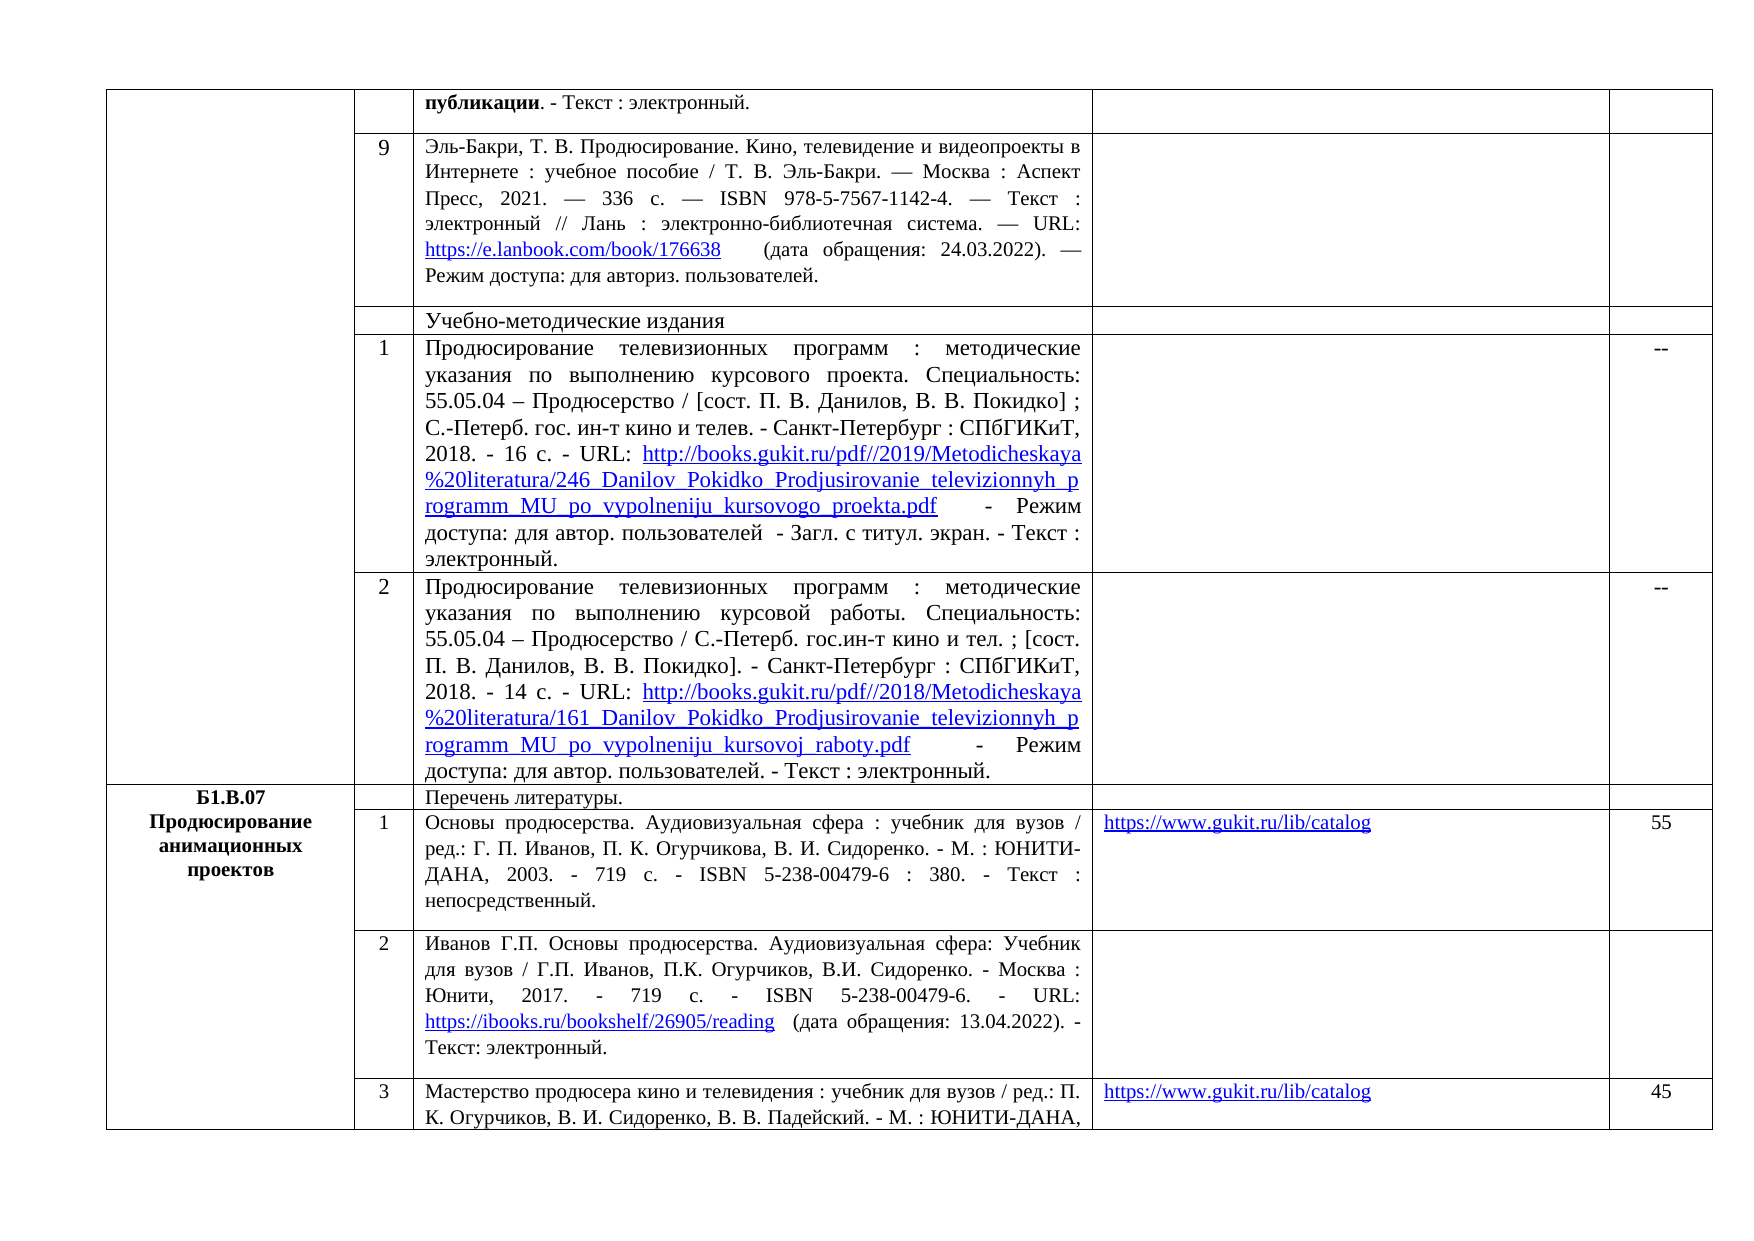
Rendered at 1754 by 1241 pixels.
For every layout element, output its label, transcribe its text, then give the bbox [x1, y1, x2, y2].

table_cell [1093, 1079, 1609, 1129]
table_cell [414, 1079, 1092, 1129]
table_cell Иванов Г.П. Основы продюсерства. Аудиовизуальная сфера: Учебник для вузов / Г.П. Иванов, П.К. Огурчиков, В.И. Сидоренко. - Москва : Юнити, 2017. - 719 с. - ISBN 5-238-00479-6. - URL: https://ibooks.ru/bookshelf/26905/reading (дата обращения: 13.04.2022). - Текст: электронный. [414, 931, 1092, 1078]
table_cell -- [1610, 335, 1712, 572]
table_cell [1093, 90, 1609, 132]
table_cell https://www.gukit.ru/lib/catalog [1093, 810, 1609, 930]
table_cell [1610, 785, 1712, 809]
table_cell [1093, 134, 1609, 306]
table_cell Перечень литературы. [414, 785, 1092, 809]
table_cell [1093, 785, 1609, 809]
table_cell 2 [355, 931, 413, 1078]
table_cell [1093, 335, 1609, 572]
table_cell [355, 785, 413, 809]
table_cell 3 [355, 1079, 413, 1129]
table_cell [1093, 931, 1609, 1078]
table_cell [1610, 307, 1712, 333]
table_cell Эль-Бакри, Т. В. Продюсирование. Кино, телевидение и видеопроекты в Интернете : учебное пособие / Т. В. Эль-Бакри. — Москва : Аспект Пресс, 2021. — 336 с. — ISBN 978-5-7567-1142-4. — Текст : электронный // Лань : электронно-библиотечная система. — URL: https://e.lanbook.com/book/176638 (дата обращения: 24.03.2022). — Режим доступа: для авториз. пользователей. [414, 134, 1092, 306]
table_cell 1 [355, 810, 413, 930]
table_cell -- [1610, 573, 1712, 783]
table_cell Продюсирование телевизионных программ : методические указания по выполнению курсового проекта. Специальность: 55.05.04 – Продюсерство / [сост. П. В. Данилов, В. В. Покидко] ; С.-Петерб. гос. ин-т кино и телев. - Санкт-Петербург : СПбГИКиТ, 2018. - 16 с. - URL: http://books.gukit.ru/pdf//2019/Metodicheskaya%20literatura/246_Danilov_Pokidko_Prodjusirovanie_televizionnyh_programm_MU_po_vypolneniju_kursovogo_proekta.pdf - Режим доступа: для автор. пользователей - Загл. с титул. экран. - Текст : электронный. [414, 335, 1092, 572]
table_cell Основы продюсерства. Аудиовизуальная сфера : учебник для вузов / ред.: Г. П. Иванов, П. К. Огурчикова, В. И. Сидоренко. - М. : ЮНИТИ-ДАНА, 2003. - 719 с. - ISBN 5-238-00479-6 : 380. - Текст : непосредственный. [414, 810, 1092, 930]
table_cell [1610, 134, 1712, 306]
table_cell 40 [1610, 90, 1712, 132]
table_cell [1093, 573, 1609, 783]
table_cell 1 [355, 335, 413, 572]
table_cell Учебно-методические издания [414, 307, 1092, 333]
table_cell Б1.В.07 Продюсирование анимационных проектов [107, 785, 354, 1129]
table_cell [1093, 307, 1609, 333]
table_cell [414, 90, 1092, 132]
table_cell [355, 307, 413, 333]
table_cell 2 [355, 573, 413, 783]
table_cell 8 [355, 90, 413, 132]
table_cell 45 [1610, 1079, 1712, 1129]
table_cell 9 [355, 134, 413, 306]
table_cell 55 [1610, 810, 1712, 930]
table_cell [1610, 931, 1712, 1078]
table_cell Продюсирование телевизионных программ : методические указания по выполнению курсовой работы. Специальность: 55.05.04 – Продюсерство / С.-Петерб. гос.ин-т кино и тел. ; [сост. П. В. Данилов, В. В. Покидко]. - Санкт-Петербург : СПбГИКиТ, 2018. - 14 с. - URL: http://books.gukit.ru/pdf//2018/Metodicheskaya%20literatura/161_Danilov_Pokidko_Prodjusirovanie_televizionnyh_programm_MU_po_vypolneniju_kursovoj_raboty.pdf - Режим доступа: для автор. пользователей. - Текст : электронный. [414, 573, 1092, 783]
